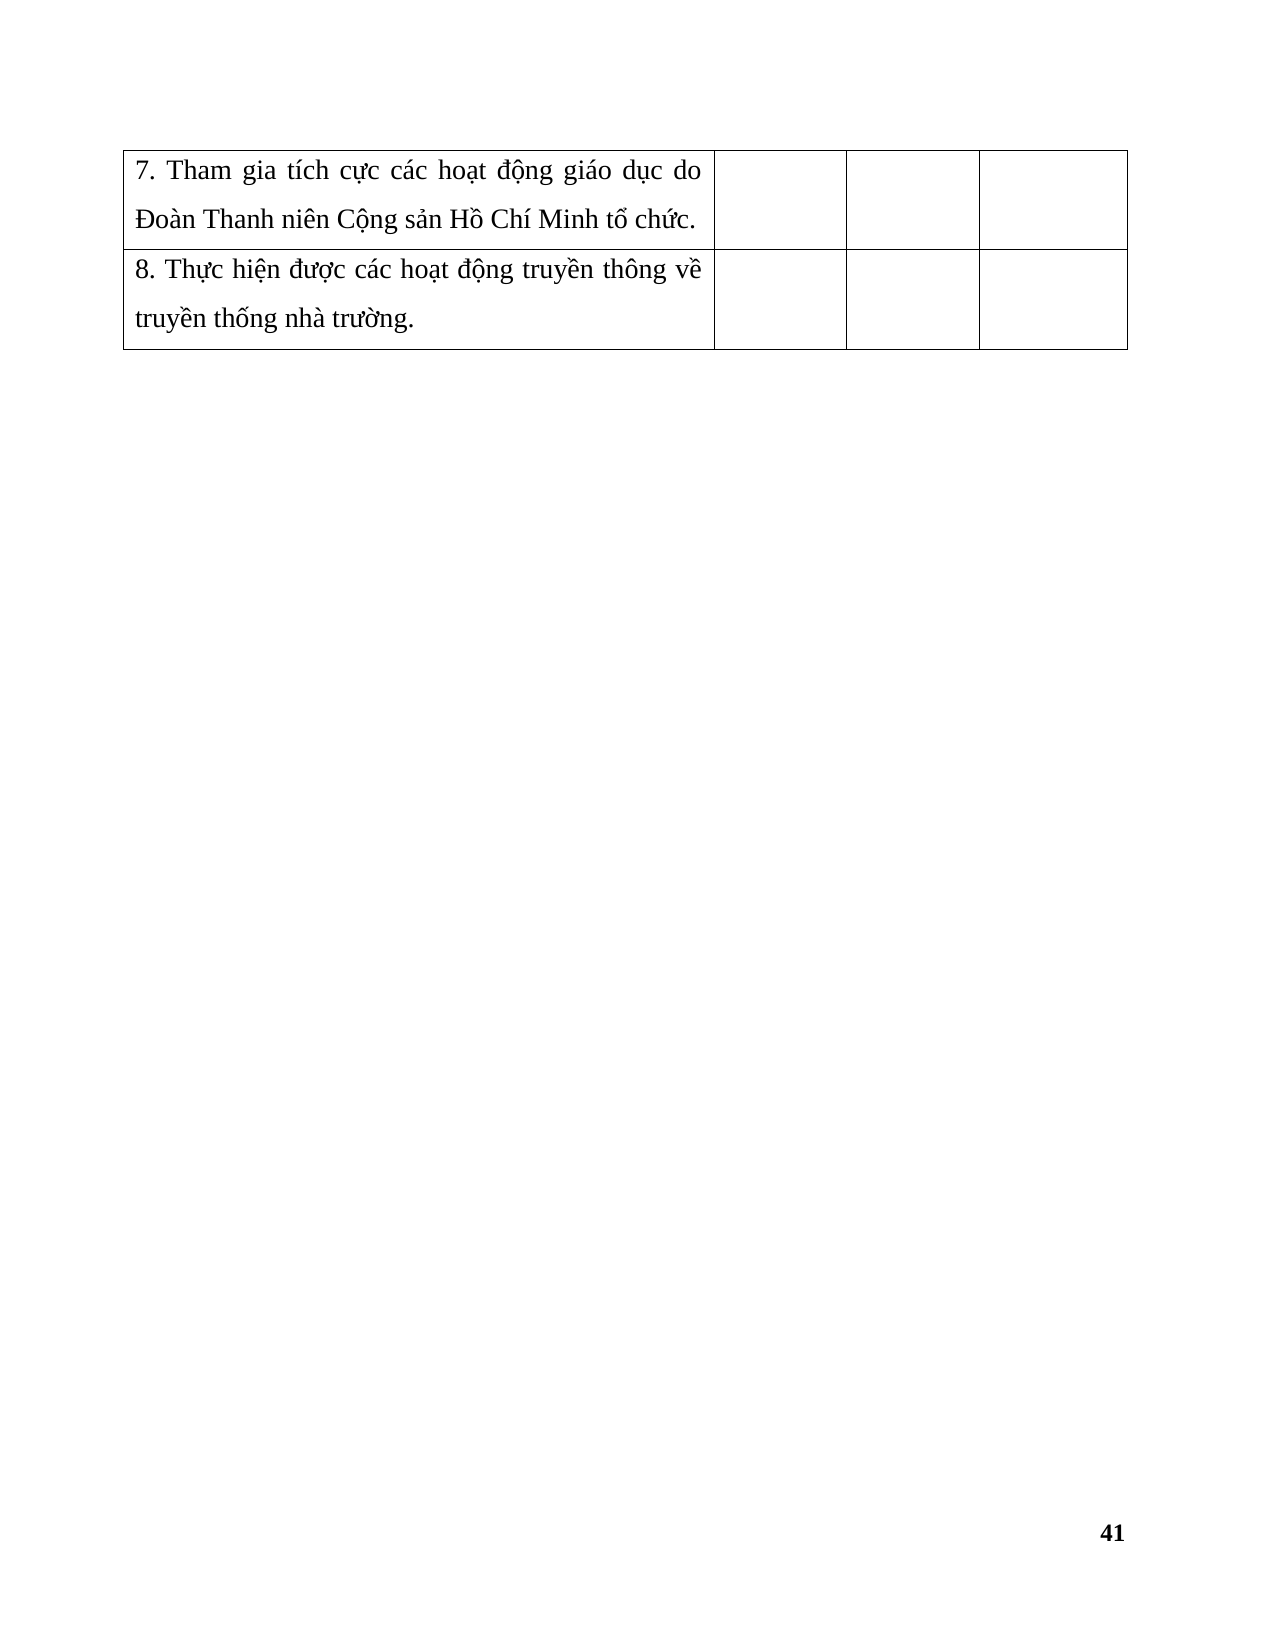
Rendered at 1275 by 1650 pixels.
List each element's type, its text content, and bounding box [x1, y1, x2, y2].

table_cell [715, 151, 846, 249]
table_cell [980, 151, 1127, 249]
table_cell [847, 151, 979, 249]
table_cell [715, 250, 846, 348]
table_cell [980, 250, 1127, 348]
table_cell [847, 250, 979, 348]
table_cell 7. Tham gia tích cực các hoạt động giáo dục do Đoàn Thanh niên Cộng sản Hồ Chí Minh tổ chức. [124, 151, 714, 249]
table_cell 8. Thực hiện được các hoạt động truyền thông về truyền thống nhà trường. [124, 250, 714, 348]
